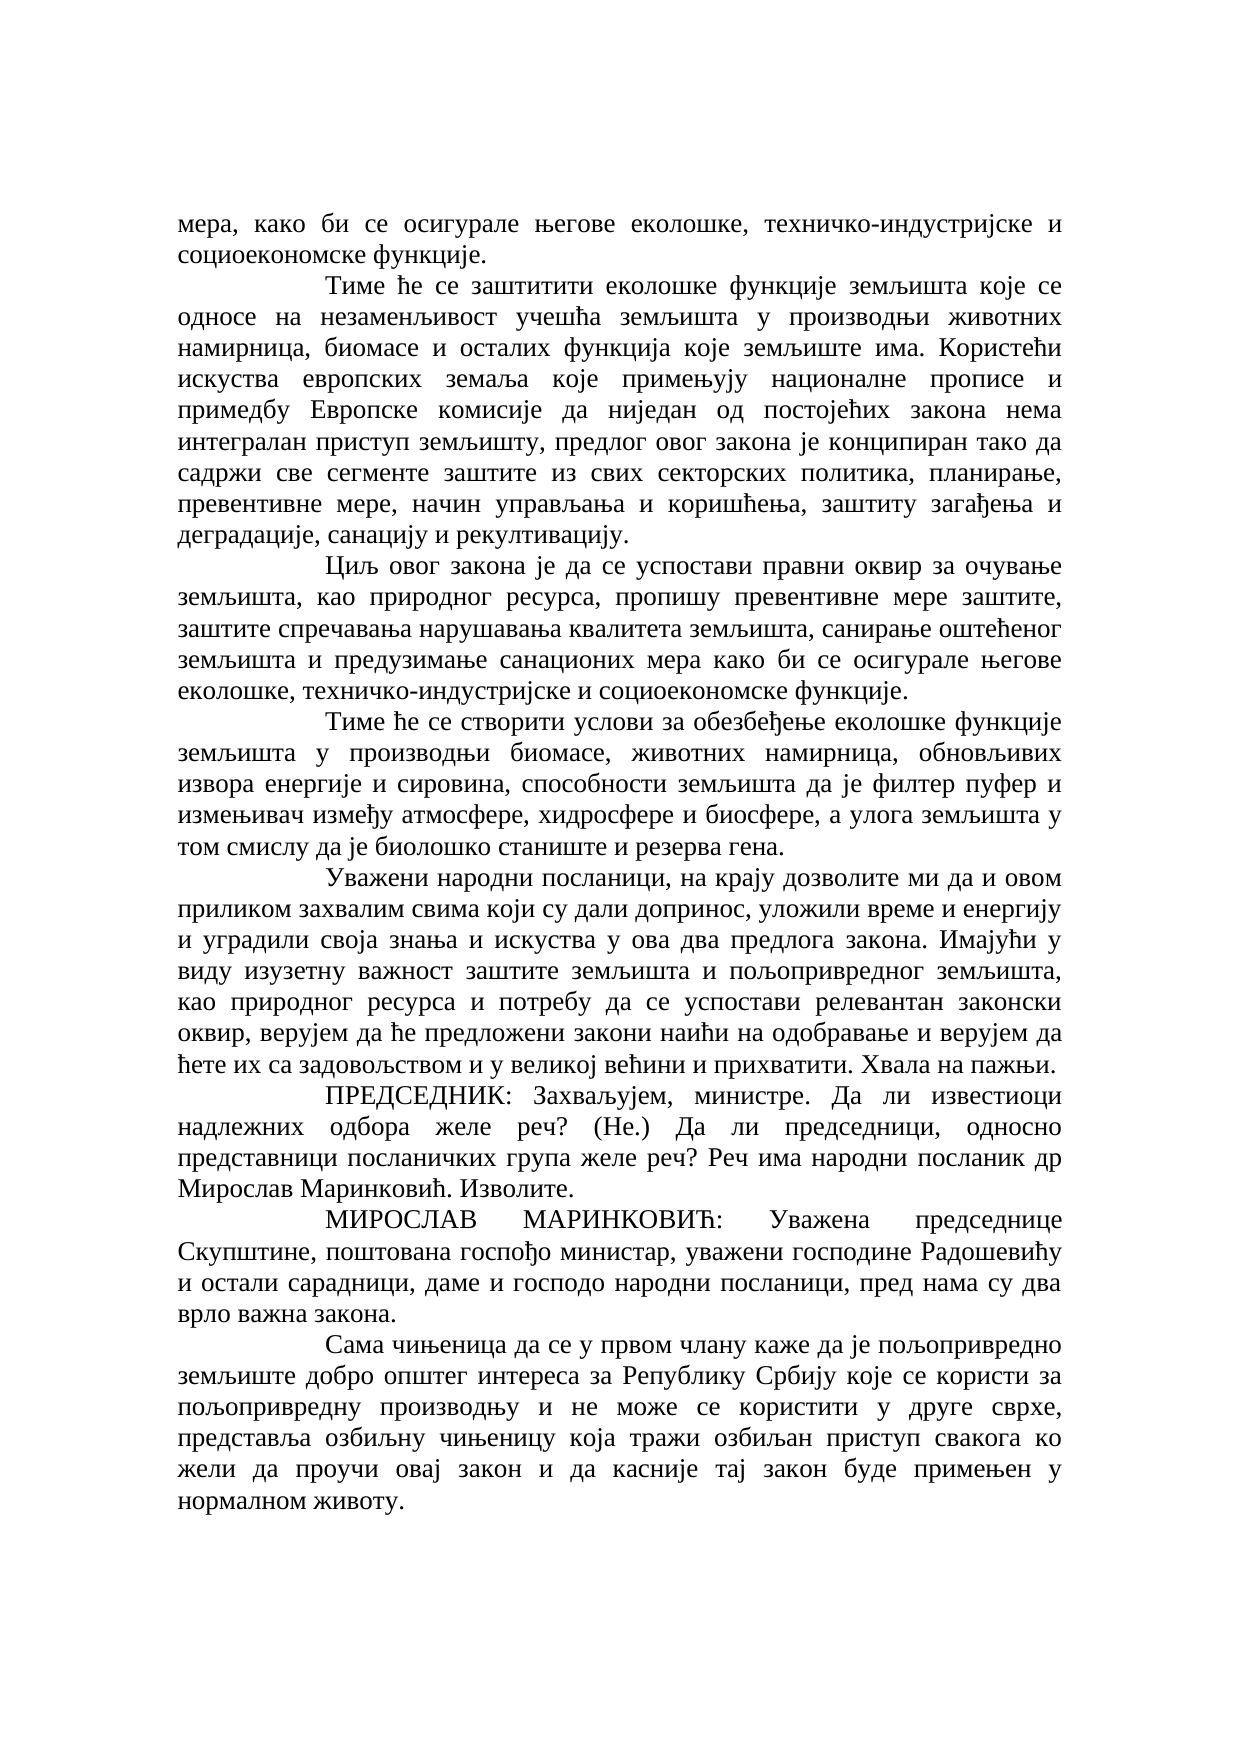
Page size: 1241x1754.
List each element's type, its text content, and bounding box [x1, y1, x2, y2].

text Тиме ће се створити услови за обезбеђење еколошке функције земљишта у производњи биомасе, животних намирница, обновљивих извора енергије и сировина, способности земљишта да је филтер пуфер и измењивач између атмосфере, хидросфере и биосфере, а улога земљишта у том смислу да је биолошко станиште и резерва гена. [177, 705, 1063, 861]
text Циљ овог закона је да се успостави правни оквир за очување земљишта, као природног ресурса, пропишу превентивне мере заштите, заштите спречавања нарушавања квалитета земљишта, санирање оштећеног земљишта и предузимање санационих мера како би се осигурале његове еколошке, техничко-индустријске и социоекономске функције. [177, 549, 1063, 705]
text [177, 207, 1063, 269]
text ПРЕДСЕДНИК: Захваљујем, министре. Да ли известиоци надлежних одбора желе реч? (Не.) Да ли председници, односно представници посланичких група желе реч? Реч има народни посланик др Мирослав Маринковић. Изволите. [177, 1079, 1063, 1203]
text МИРОСЛАВ МАРИНКОВИЋ: Уважена председнице Скупштине, поштована госпођо министар, уважени господине Радошевићу и остали сарадници, даме и господо народни посланици, пред нама су два врло важна закона. [177, 1203, 1063, 1328]
text Уважени народни посланици, на крају дозволите ми да и овом приликом захвалим свима који су дали допринос, уложили време и енергију и уградили своја знања и искуства у ова два предлога закона. Имајући у виду изузетну важност заштите земљишта и пољопривредног земљишта, као природног ресурса и потребу да се успостави релевантан законски оквир, верујем да ће предложени закони наићи на одобравање и верујем да ћете их са задовољством и у великој већини и прихватити. Хвала на пажњи. [177, 861, 1063, 1079]
text Тиме ће се заштитити еколошке функције земљишта које се односе на незаменљивост учешћа земљишта у производњи животних намирница, биомасе и осталих функција које земљиште има. Користећи искуства европских земаља које примењују националне прописе и примедбу Европске комисије да ниједан од постојећих закона нема интегралан приступ земљишту, предлог овог закона је конципиран тако да садржи све сегменте заштите из свих секторских политика, планирање, превентивне мере, начин управљања и коришћења, заштиту загађења и деградације, санацију и рекултивацију. [177, 269, 1063, 549]
text Сама чињеница да се у првом члану каже да је пољопривредно земљиште добро општег интереса за Републику Србију које се користи за пољопривредну производњу и не може се користити у друге сврхе, представља озбиљну чињеницу која тражи озбиљан приступ свакога ко жели да проучи овај закон и да касније тај закон буде примењен у нормалном животу. [177, 1328, 1063, 1515]
